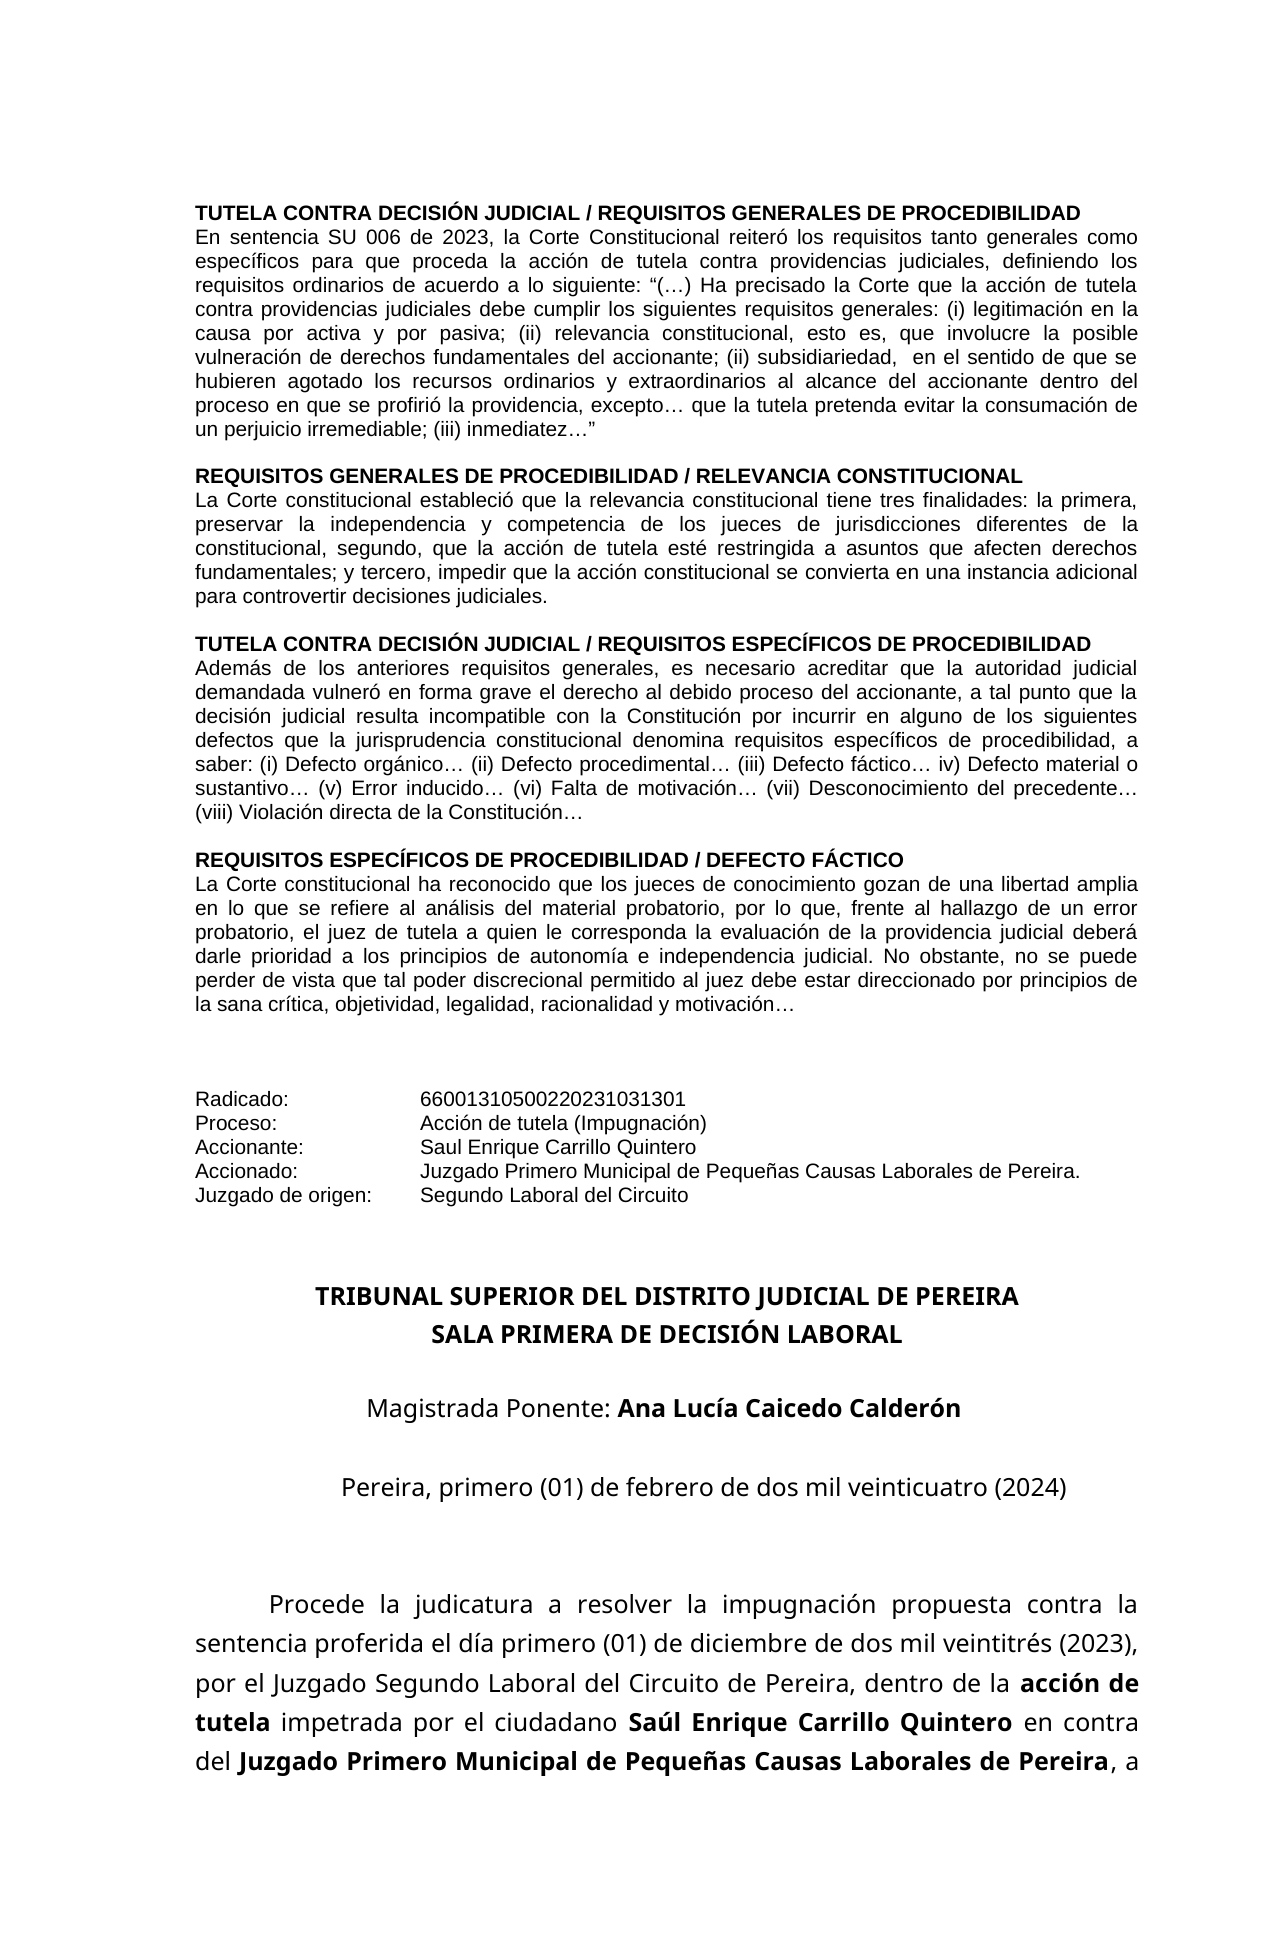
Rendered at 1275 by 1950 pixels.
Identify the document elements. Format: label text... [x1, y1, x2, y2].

text SALA PRIMERA DE DECISIÓN LABORAL [195, 1316, 1139, 1350]
text TUTELA CONTRA DECISIÓN JUDICIAL / REQUISITOS GENERALES DE PROCEDIBILIDAD [195, 201, 1139, 225]
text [195, 1587, 1139, 1778]
text Pereira, primero (01) de febrero de dos mil veinticuatro (2024) [195, 1469, 1139, 1503]
text TRIBUNAL SUPERIOR DEL DISTRITO JUDICIAL DE PEREIRA [195, 1279, 1139, 1313]
text Radicado: 66001310500220231031301 [195, 1087, 1139, 1111]
text REQUISITOS GENERALES DE PROCEDIBILIDAD / RELEVANCIA CONSTITUCIONAL [195, 464, 1139, 488]
text TUTELA CONTRA DECISIÓN JUDICIAL / REQUISITOS ESPECÍFICOS DE PROCEDIBILIDAD [195, 632, 1139, 656]
text Magistrada Ponente: Ana Lucía Caicedo Calderón [195, 1391, 1139, 1425]
text La Corte constitucional estableció que la relevancia constitucional tiene tres finalidades: la primera, preservar la independencia y competencia de los jueces de jurisdicciones diferentes de la constitucional, segundo, que la acción de tutela esté restringida a asuntos que afecten derechos fundamentales; y tercero, impedir que la acción constitucional se convierta en una instancia adicional para controvertir decisiones judiciales. [195, 488, 1139, 608]
text Juzgado de origen: Segundo Laboral del Circuito [195, 1183, 1139, 1207]
text Accionado: Juzgado Primero Municipal de Pequeñas Causas Laborales de Pereira. [195, 1159, 1139, 1183]
text Accionante: Saul Enrique Carrillo Quintero [195, 1135, 1139, 1159]
text Proceso: Acción de tutela (Impugnación) [195, 1111, 1139, 1135]
text La Corte constitucional ha reconocido que los jueces de conocimiento gozan de una libertad amplia en lo que se refiere al análisis del material probatorio, por lo que, frente al hallazgo de un error probatorio, el juez de tutela a quien le corresponda la evaluación de la providencia judicial deberá darle prioridad a los principios de autonomía e independencia judicial. No obstante, no se puede perder de vista que tal poder discrecional permitido al juez debe estar direccionado por principios de la sana crítica, objetividad, legalidad, racionalidad y motivación… [195, 872, 1139, 1015]
text REQUISITOS ESPECÍFICOS DE PROCEDIBILIDAD / DEFECTO FÁCTICO [195, 848, 1139, 872]
text Además de los anteriores requisitos generales, es necesario acreditar que la autoridad judicial demandada vulneró en forma grave el derecho al debido proceso del accionante, a tal punto que la decisión judicial resulta incompatible con la Constitución por incurrir en alguno de los siguientes defectos que la jurisprudencia constitucional denomina requisitos específicos de procedibilidad, a saber: (i) Defecto orgánico… (ii) Defecto procedimental… (iii) Defecto fáctico… iv) Defecto material o sustantivo… (v) Error inducido… (vi) Falta de motivación… (vii) Desconocimiento del precedente… (viii) Violación directa de la Constitución… [195, 656, 1139, 824]
text En sentencia SU 006 de 2023, la Corte Constitucional reiteró los requisitos tanto generales como específicos para que proceda la acción de tutela contra providencias judiciales, definiendo los requisitos ordinarios de acuerdo a lo siguiente: “(…) Ha precisado la Corte que la acción de tutela contra providencias judiciales debe cumplir los siguientes requisitos generales: (i) legitimación en la causa por activa y por pasiva; (ii) relevancia constitucional, esto es, que involucre la posible vulneración de derechos fundamentales del accionante; (ii) subsidiariedad, en el sentido de que se hubieren agotado los recursos ordinarios y extraordinarios al alcance del accionante dentro del proceso en que se profirió la providencia, excepto… que la tutela pretenda evitar la consumación de un perjuicio irremediable; (iii) inmediatez…” [195, 225, 1139, 440]
